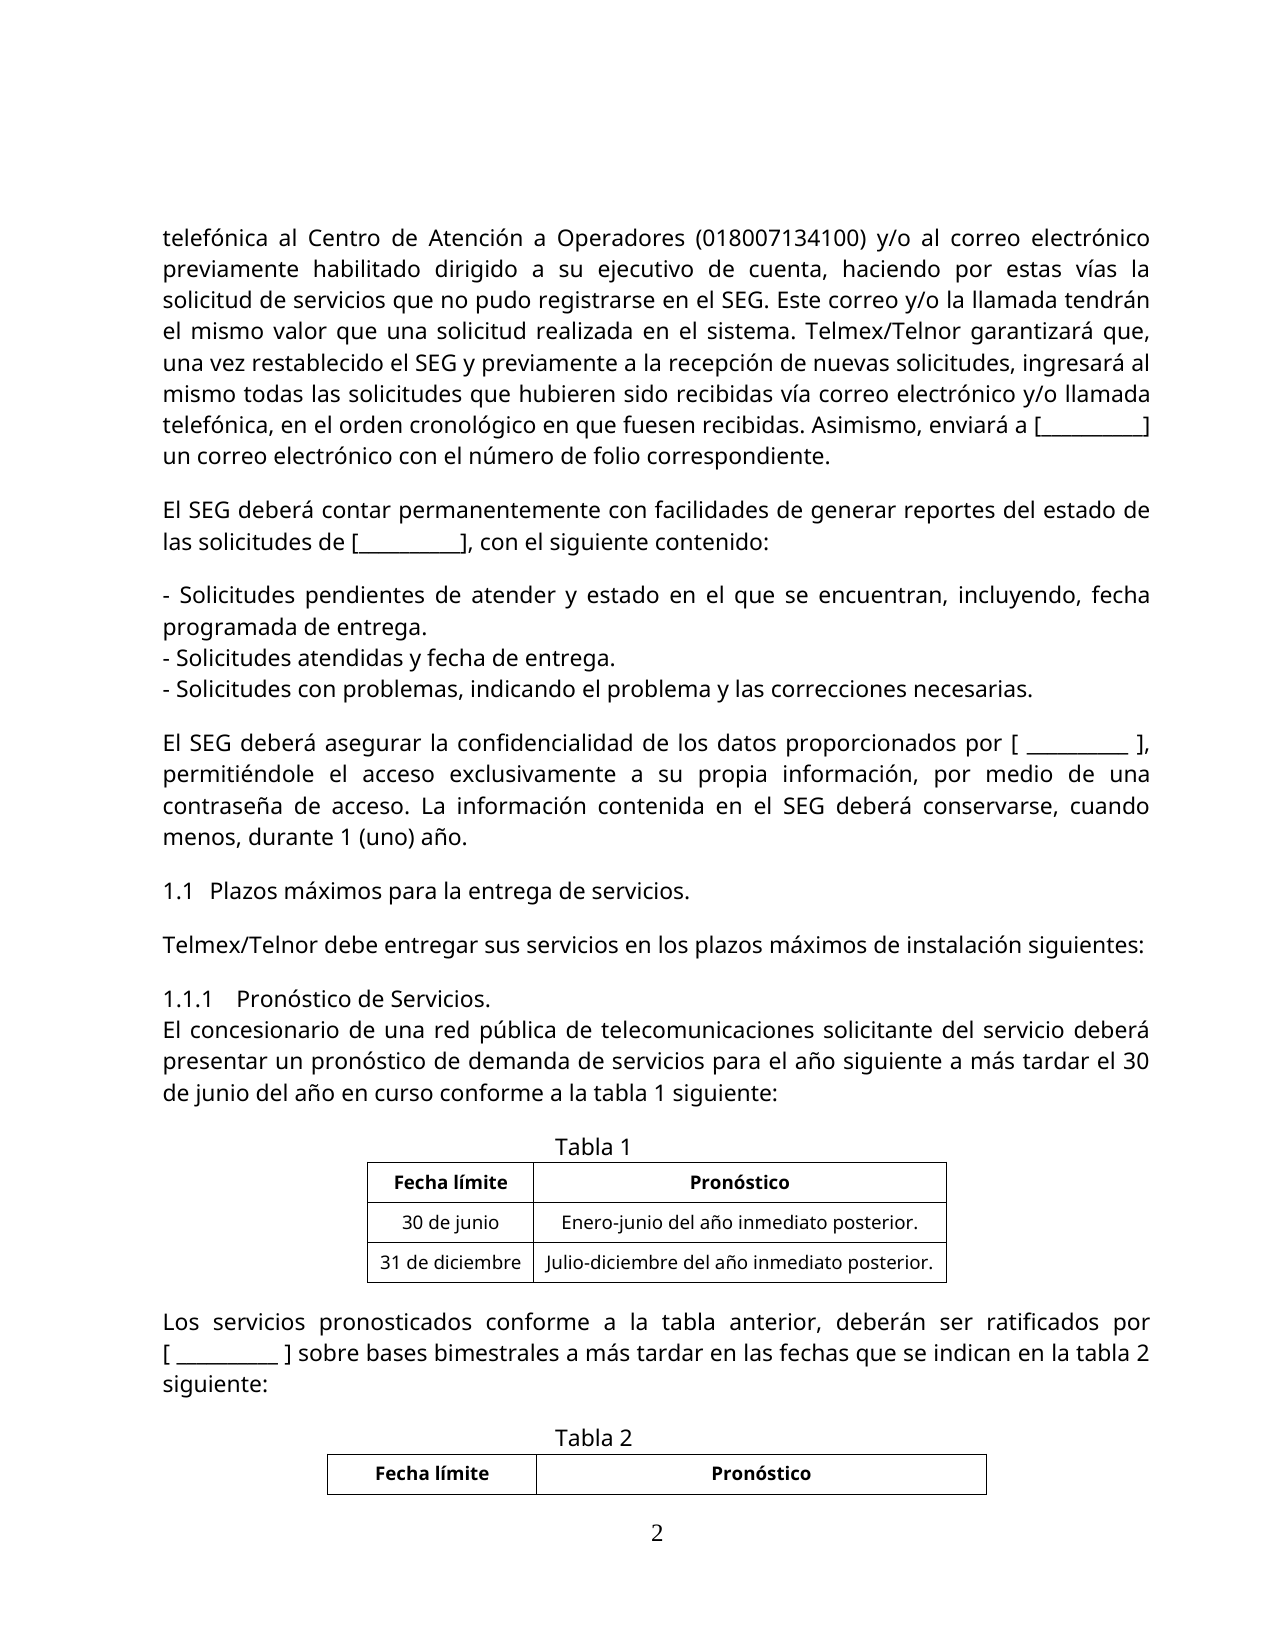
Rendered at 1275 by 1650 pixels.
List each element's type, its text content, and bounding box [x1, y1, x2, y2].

list Tabla 1 [162, 1130, 1152, 1162]
text Telmex/Telnor debe entregar sus servicios en los plazos máximos de instalación siguientes: [162, 929, 1152, 960]
text - Solicitudes con problemas, indicando el problema y las correcciones necesarias. [162, 673, 1152, 704]
text El SEG deberá contar permanentemente con facilidades de generar reportes del estado de las solicitudes de [__________], con el siguiente contenido: [162, 494, 1152, 557]
text El SEG deberá asegurar la confidencialidad de los datos proporcionados por [ __________ ], permitiéndole el acceso exclusivamente a su propia información, por medio de una contraseña de acceso. La información contenida en el SEG deberá conservarse, cuando menos, durante 1 (uno) año. [162, 727, 1152, 852]
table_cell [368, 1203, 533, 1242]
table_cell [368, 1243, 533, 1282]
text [162, 221, 1152, 471]
list Los servicios pronosticados conforme a la tabla anterior, deberán ser ratificados por [ __________ ] sobre bases bimestrales a más tardar en las fechas que se indican en la tabla 2 siguiente: [162, 1306, 1152, 1399]
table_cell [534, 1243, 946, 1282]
text - Solicitudes atendidas y fecha de entrega. [162, 642, 1152, 673]
list 1.1.1 Pronóstico de Servicios. [162, 983, 1152, 1014]
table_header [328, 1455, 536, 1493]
text - Solicitudes pendientes de atender y estado en el que se encuentran, incluyendo, fecha programada de entrega. [162, 579, 1152, 642]
list Plazos máximos para la entrega de servicios. [162, 875, 1152, 906]
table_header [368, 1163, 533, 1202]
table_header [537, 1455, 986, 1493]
text El concesionario de una red pública de telecomunicaciones solicitante del servicio deberá presentar un pronóstico de demanda de servicios para el año siguiente a más tardar el 30 de junio del año en curso conforme a la tabla 1 siguiente: [162, 1014, 1152, 1108]
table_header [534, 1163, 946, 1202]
list Tabla 2 [162, 1422, 1152, 1453]
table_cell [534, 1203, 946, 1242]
